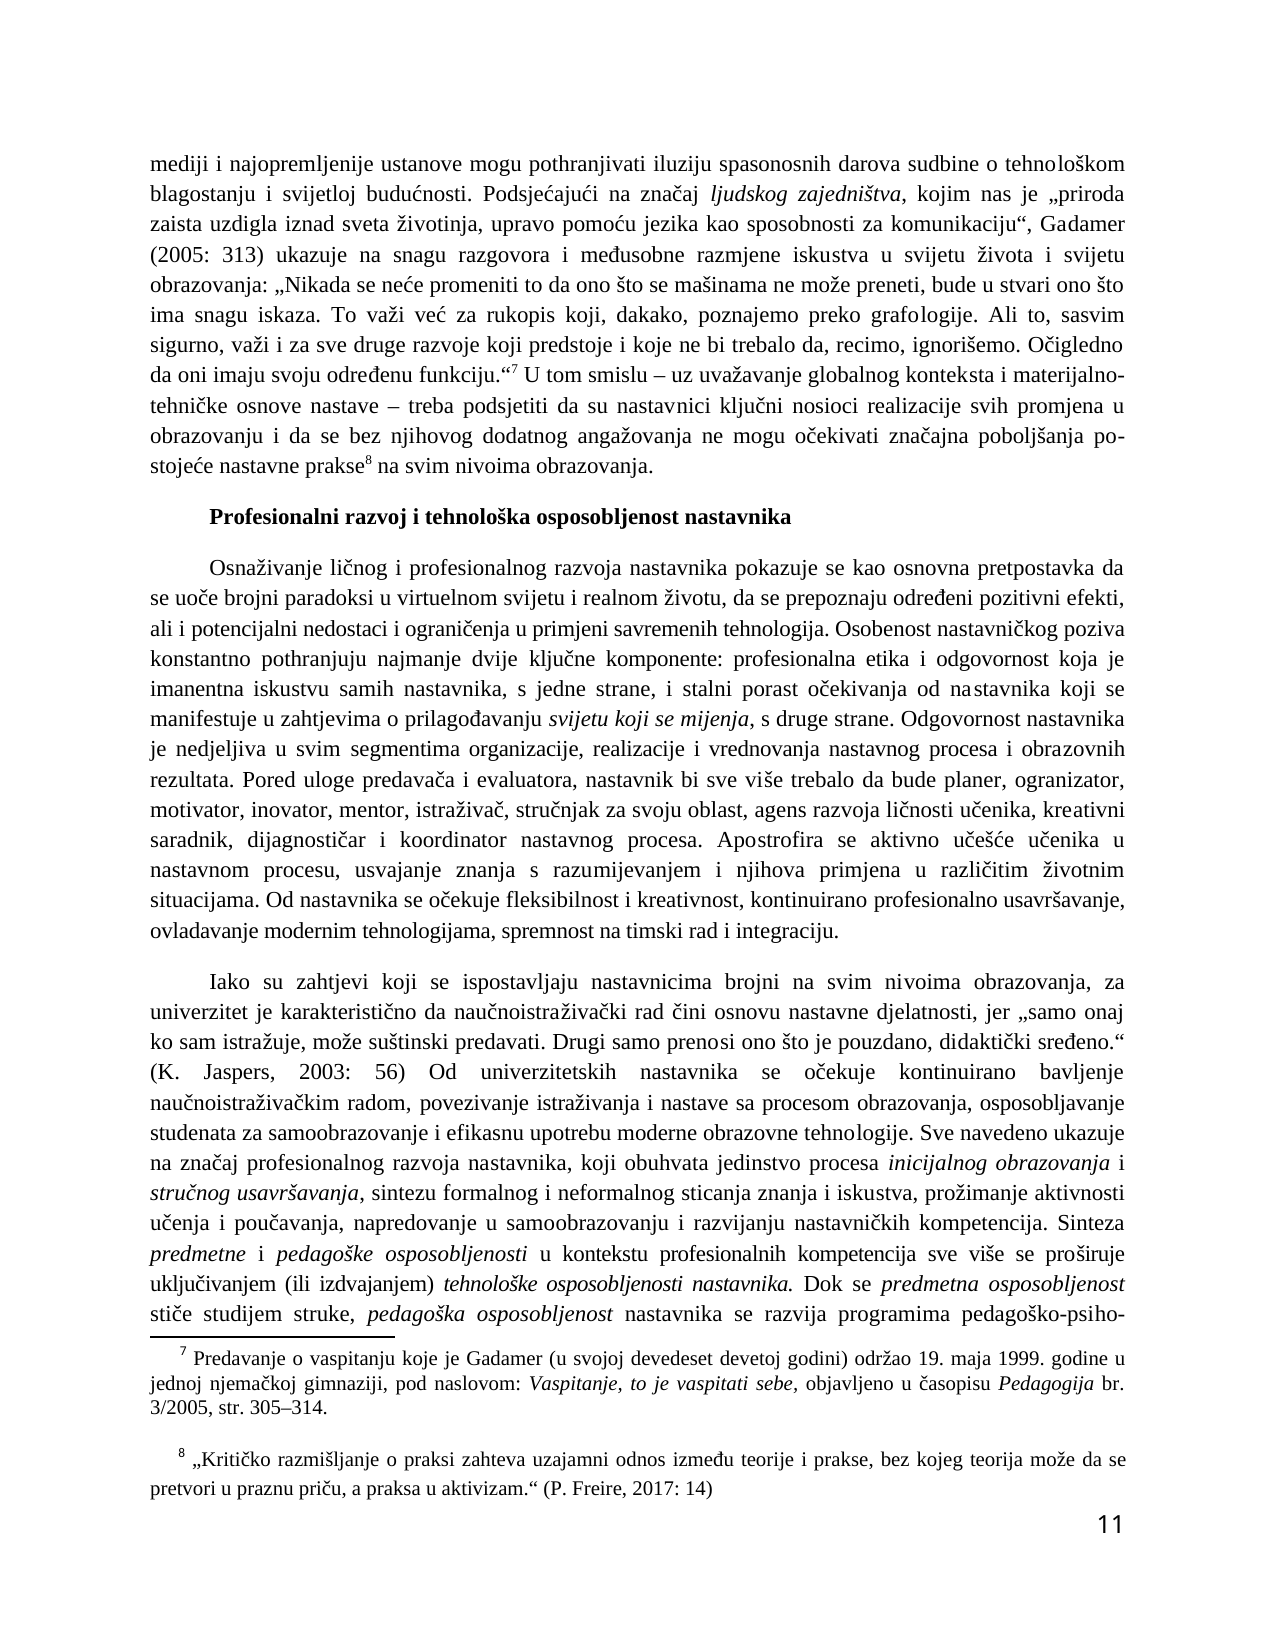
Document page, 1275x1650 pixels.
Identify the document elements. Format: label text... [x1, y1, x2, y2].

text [150, 968, 1125, 1326]
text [150, 150, 1125, 478]
text Profesionalni razvoj i tehnološka osposobljenost nastavnika [150, 503, 1125, 529]
text Osnaživanje ličnog i profesionalnog razvoja nastavnika pokazuje se kao osnovna pretpostavka da se uoče brojni paradoksi u virtuelnom svijetu i realnom životu, da se prepoznaju određeni pozitivni efekti, ali i potencijalni nedostaci i ograničenja u primjeni savremenih tehnologija. Osobenost nastavničkog poziva konstantno pothranjuju najmanje dvije ključne komponente: profesionalna etika i odgovornost koja je imanentna iskustvu samih nastavnika, s jedne strane, i stalni porast očekivanja od nastavnika koji se manifestuje u zahtjevima o prilagođavanju svijetu koji se mijenja, s druge strane. Odgovornost nastavnika je nedjeljiva u svim segmentima organizacije, realizacije i vrednovanja nastavnog procesa i obrazovnih rezultata. Pored uloge predavača i evaluatora, nastavnik bi sve više trebalo da bude planer, ogranizator, motivator, inovator, mentor, istraživač, stručnjak za svoju oblast, agens razvoja ličnosti učenika, kreativni saradnik, dijagnostičar i koordinator nastavnog procesa. Apostrofira se aktivno učešće učenika u nastavnom procesu, usvajanje znanja s razumijevanjem i njihova primjena u različitim životnim situacijama. Od nastavnika se očekuje fleksibilnost i kreativnost, kontinuirano profesionalno usavršavanje, ovladavanje modernim tehnologijama, spremnost na timski rad i integraciju. [150, 554, 1125, 943]
